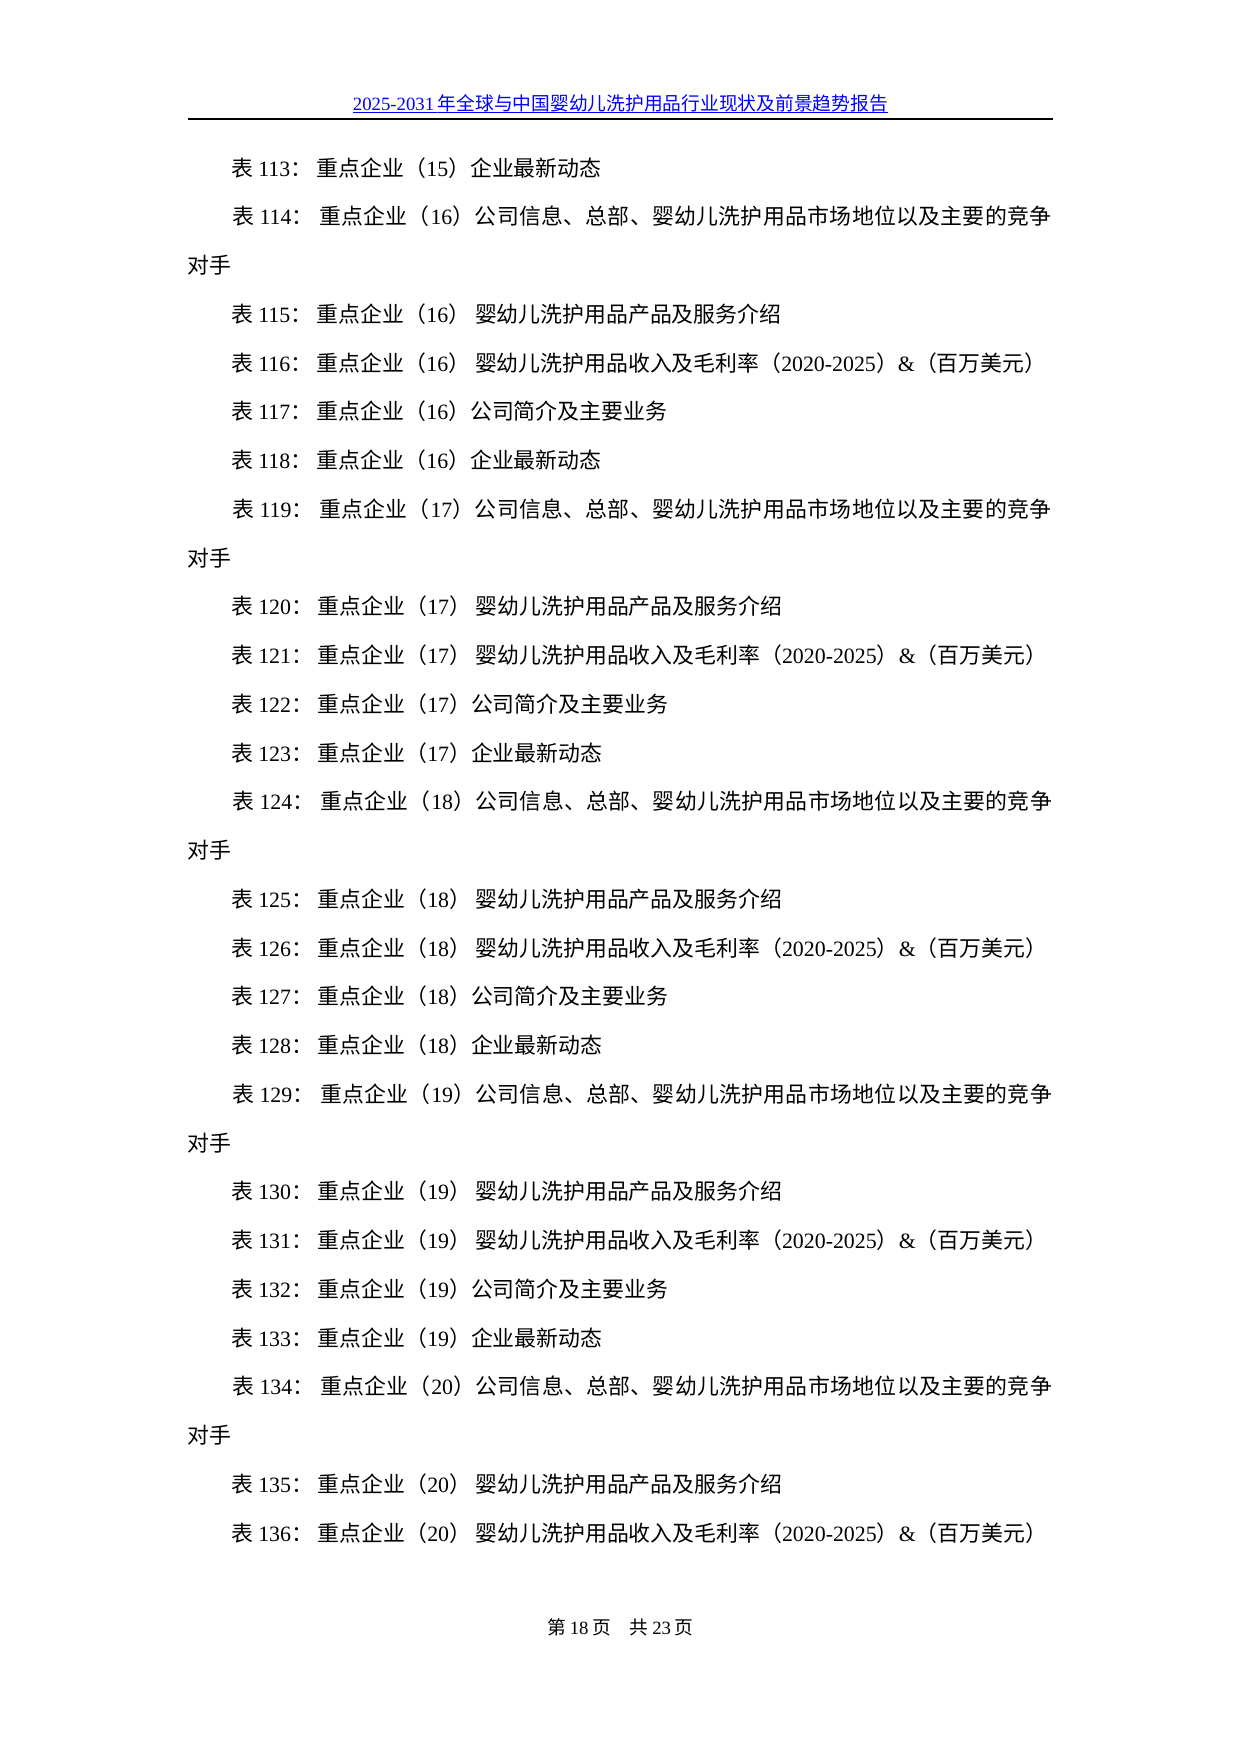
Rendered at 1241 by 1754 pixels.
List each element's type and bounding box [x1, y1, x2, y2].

text [187, 150, 1053, 1548]
